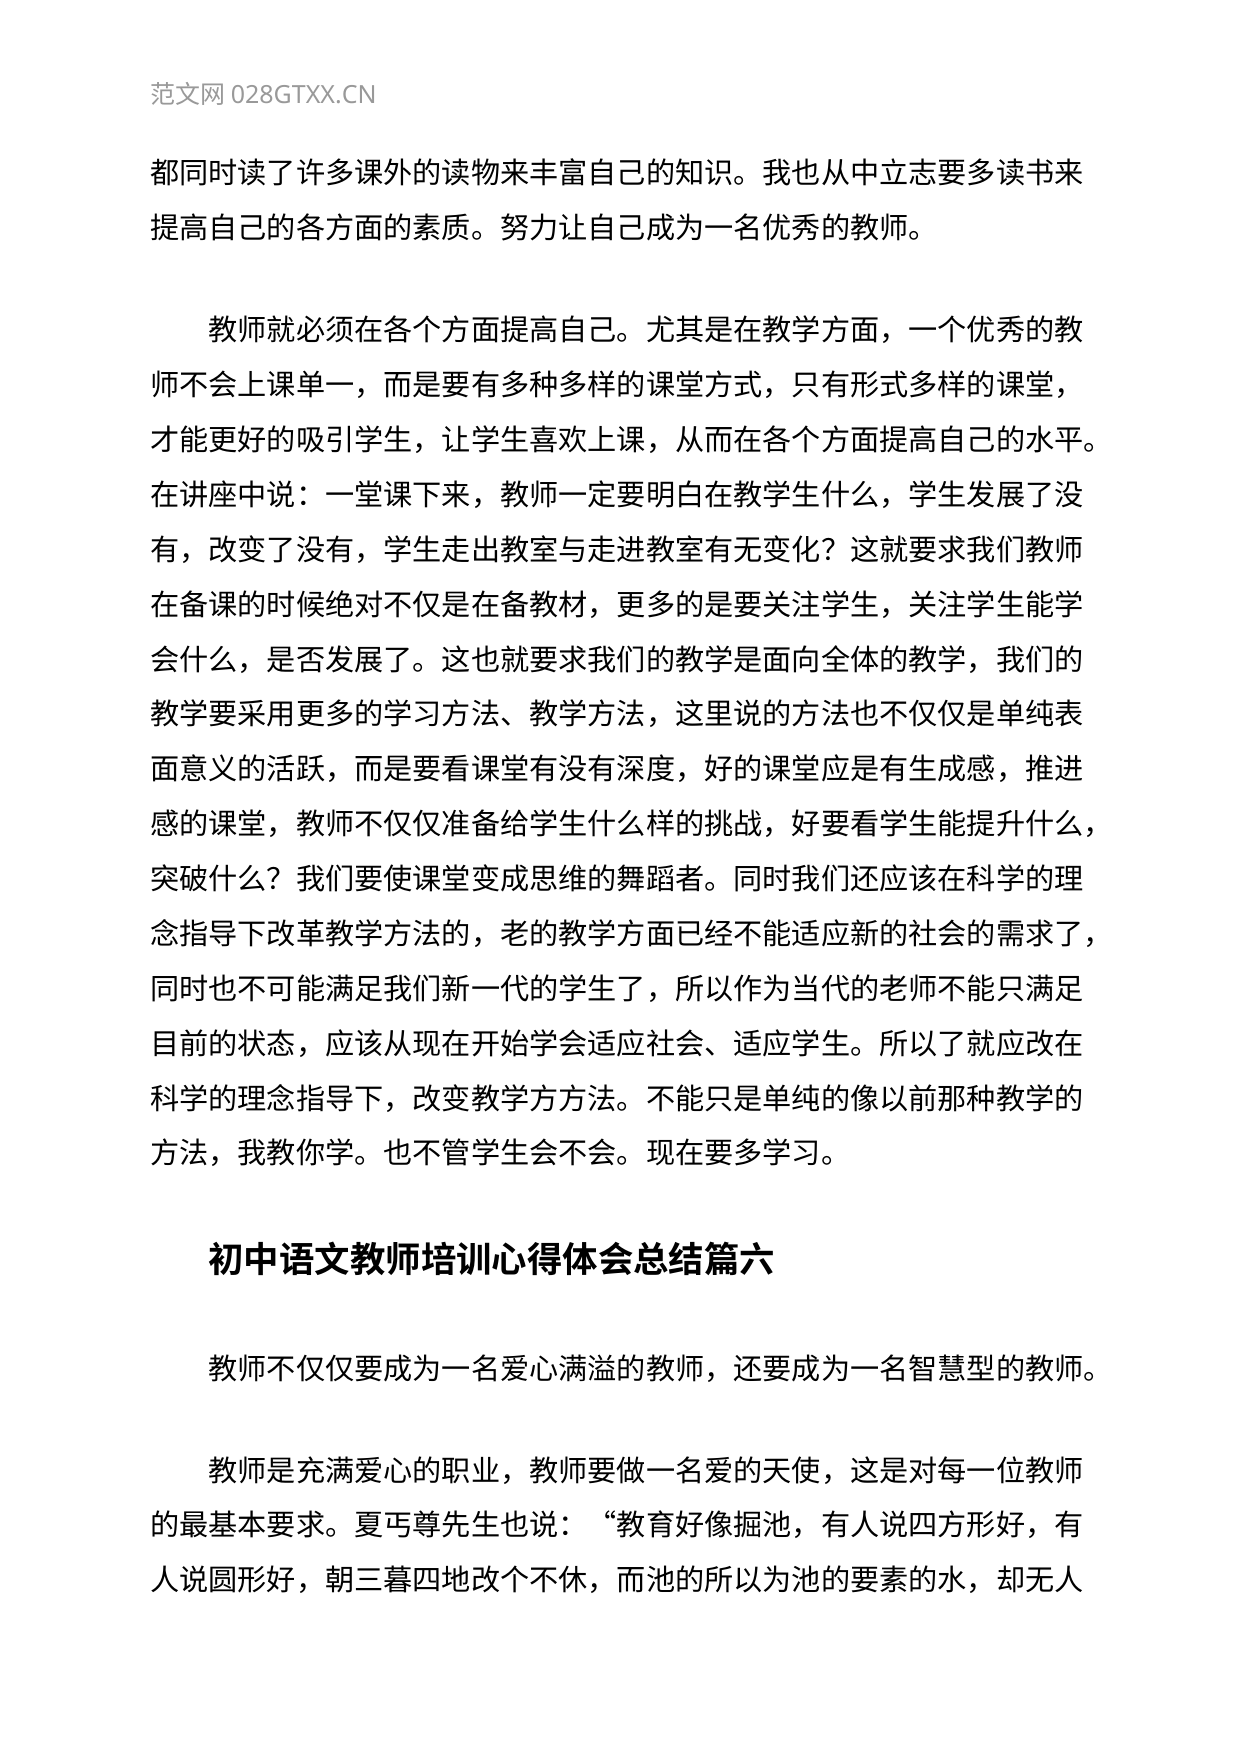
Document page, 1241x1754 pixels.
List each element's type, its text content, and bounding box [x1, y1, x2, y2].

text 教师不仅仅要成为一名爱心满溢的教师，还要成为一名智慧型的教师。 [150, 1345, 1090, 1388]
text 初中语文教师培训心得体会总结篇六 [150, 1232, 1090, 1283]
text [150, 1447, 1090, 1599]
text 教师就必须在各个方面提高自己。尤其是在教学方面，一个优秀的教师不会上课单一，而是要有多种多样的课堂方式，只有形式多样的课堂，才能更好的吸引学生，让学生喜欢上课，从而在各个方面提高自己的水平。在讲座中说：一堂课下来，教师一定要明白在教学生什么，学生发展了没有，改变了没有，学生走出教室与走进教室有无变化？这就要求我们教师在备课的时候绝对不仅是在备教材，更多的是要关注学生，关注学生能学会什么，是否发展了。这也就要求我们的教学是面向全体的教学，我们的教学要采用更多的学习方法、教学方法，这里说的方法也不仅仅是单纯表面意义的活跃，而是要看课堂有没有深度，好的课堂应是有生成感，推进感的课堂，教师不仅仅准备给学生什么样的挑战，好要看学生能提升什么，突破什么？我们要使课堂变成思维的舞蹈者。同时我们还应该在科学的理念指导下改革教学方法的，老的教学方面已经不能适应新的社会的需求了，同时也不可能满足我们新一代的学生了，所以作为当代的老师不能只满足目前的状态，应该从现在开始学会适应社会、适应学生。所以了就应改在科学的理念指导下，改变教学方方法。不能只是单纯的像以前那种教学的方法，我教你学。也不管学生会不会。现在要多学习。 [150, 307, 1090, 1172]
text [150, 150, 1090, 247]
